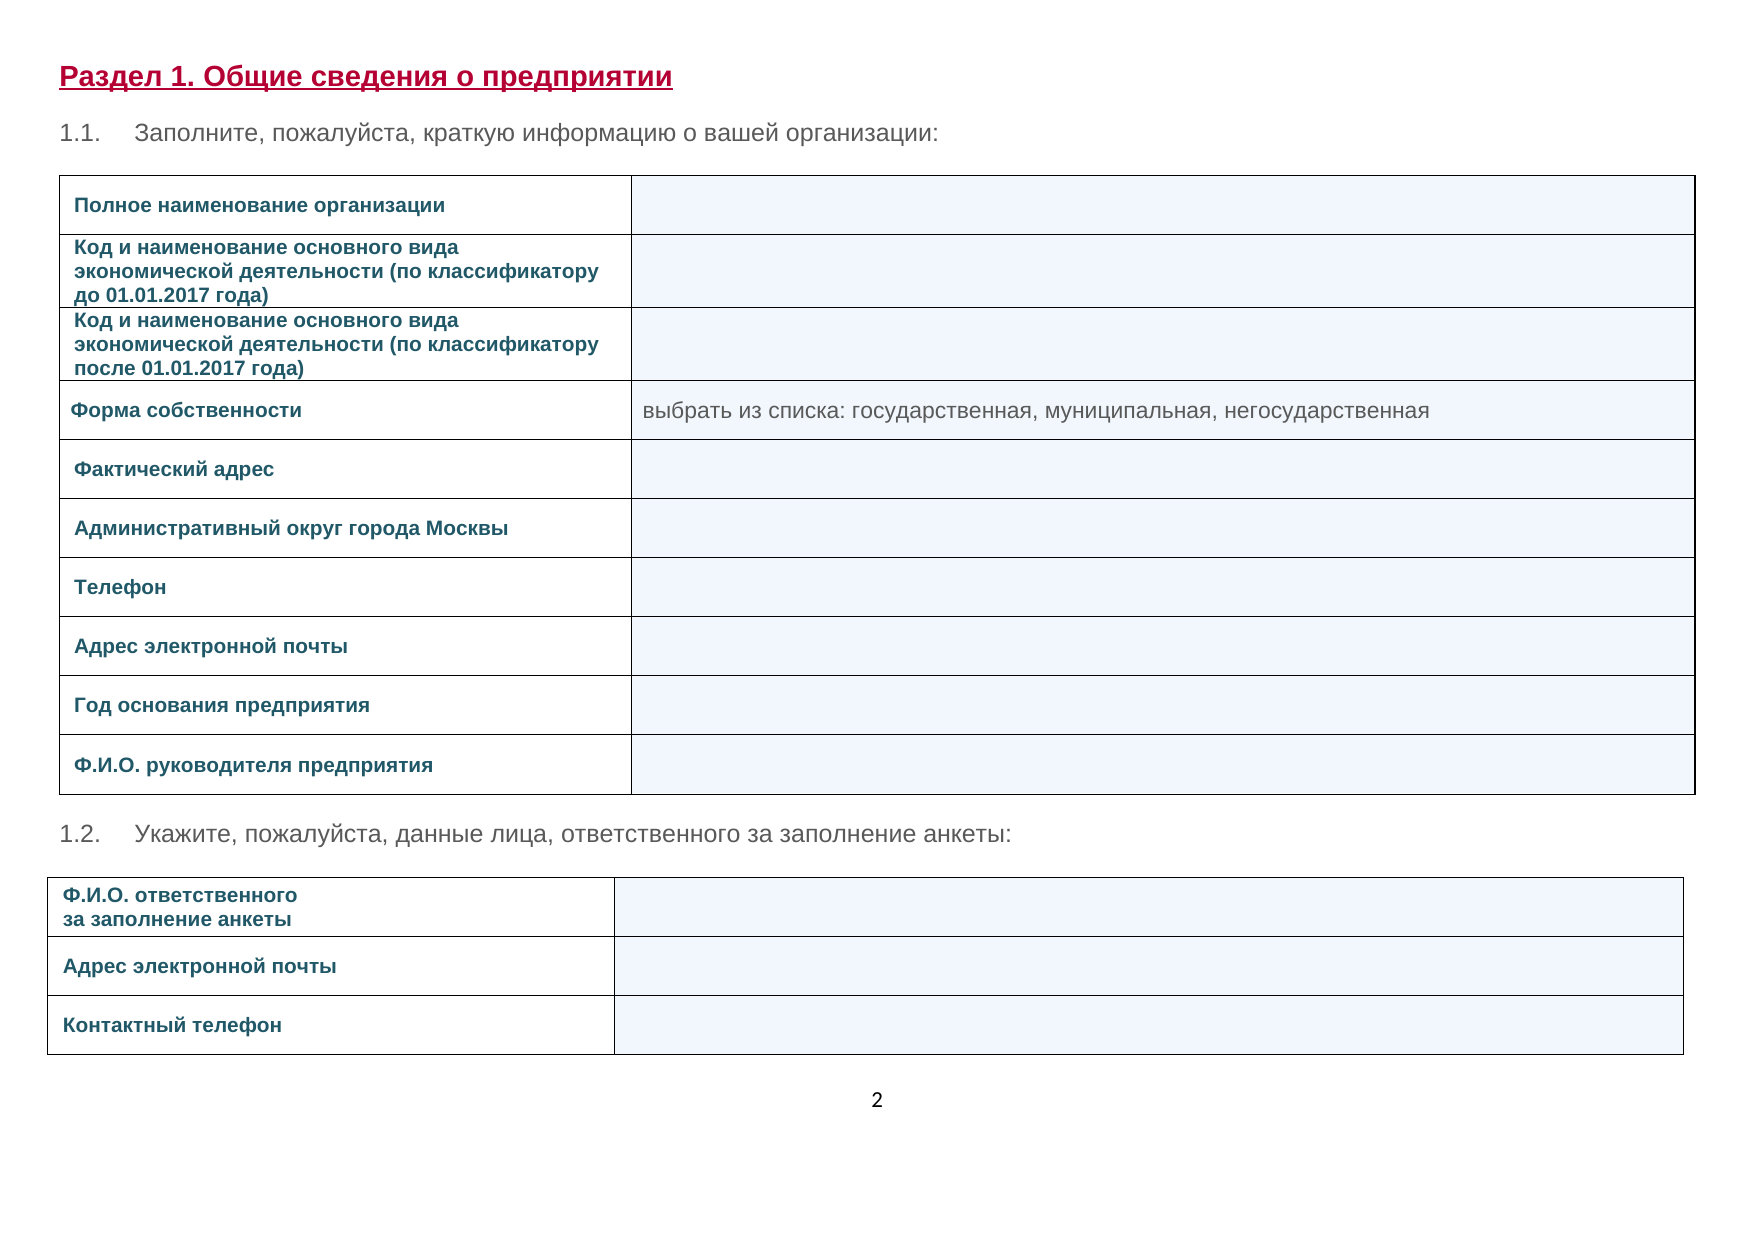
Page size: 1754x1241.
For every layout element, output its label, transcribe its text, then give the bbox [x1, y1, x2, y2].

table_cell выбрать из списка: государственная, муниципальная, негосударственная [632, 381, 1694, 439]
table_cell Административный округ города Москвы [60, 499, 631, 557]
table_cell Адрес электронной почты [48, 937, 614, 995]
table_cell Код и наименование основного вида экономической деятельности (по классификатору до 01.01.2017 года) [60, 235, 631, 307]
list Заполните, пожалуйста, краткую информацию о вашей организации: [59, 118, 1695, 146]
table_cell [632, 676, 1694, 734]
table_cell [632, 617, 1694, 675]
table_header [615, 878, 1683, 936]
table_cell [615, 937, 1683, 995]
table_cell Код и наименование основного вида экономической деятельности (по классификатору после 01.01.2017 года) [60, 308, 631, 380]
table_header [632, 176, 1694, 234]
table_header Полное наименование организации [60, 176, 631, 234]
table_cell [632, 735, 1694, 793]
table_cell [632, 308, 1694, 380]
table_cell [632, 440, 1694, 498]
list Укажите, пожалуйста, данные лица, ответственного за заполнение анкеты: [59, 819, 1695, 848]
table_cell Контактный телефон [48, 996, 614, 1054]
table_cell [632, 499, 1694, 557]
table_cell [615, 996, 1683, 1054]
table_cell Адрес электронной почты [60, 617, 631, 675]
table_cell Фактический адрес [60, 440, 631, 498]
table_header Ф.И.О. ответственного за заполнение анкеты [48, 878, 614, 936]
table_cell [632, 558, 1694, 616]
table_cell Форма собственности [60, 381, 631, 439]
table_cell Ф.И.О. руководителя предприятия [60, 735, 631, 793]
table_cell [632, 235, 1694, 307]
text Раздел 1. Общие сведения о предприятии [59, 59, 1695, 93]
table_cell Телефон [60, 558, 631, 616]
table_cell Год основания предприятия [60, 676, 631, 734]
